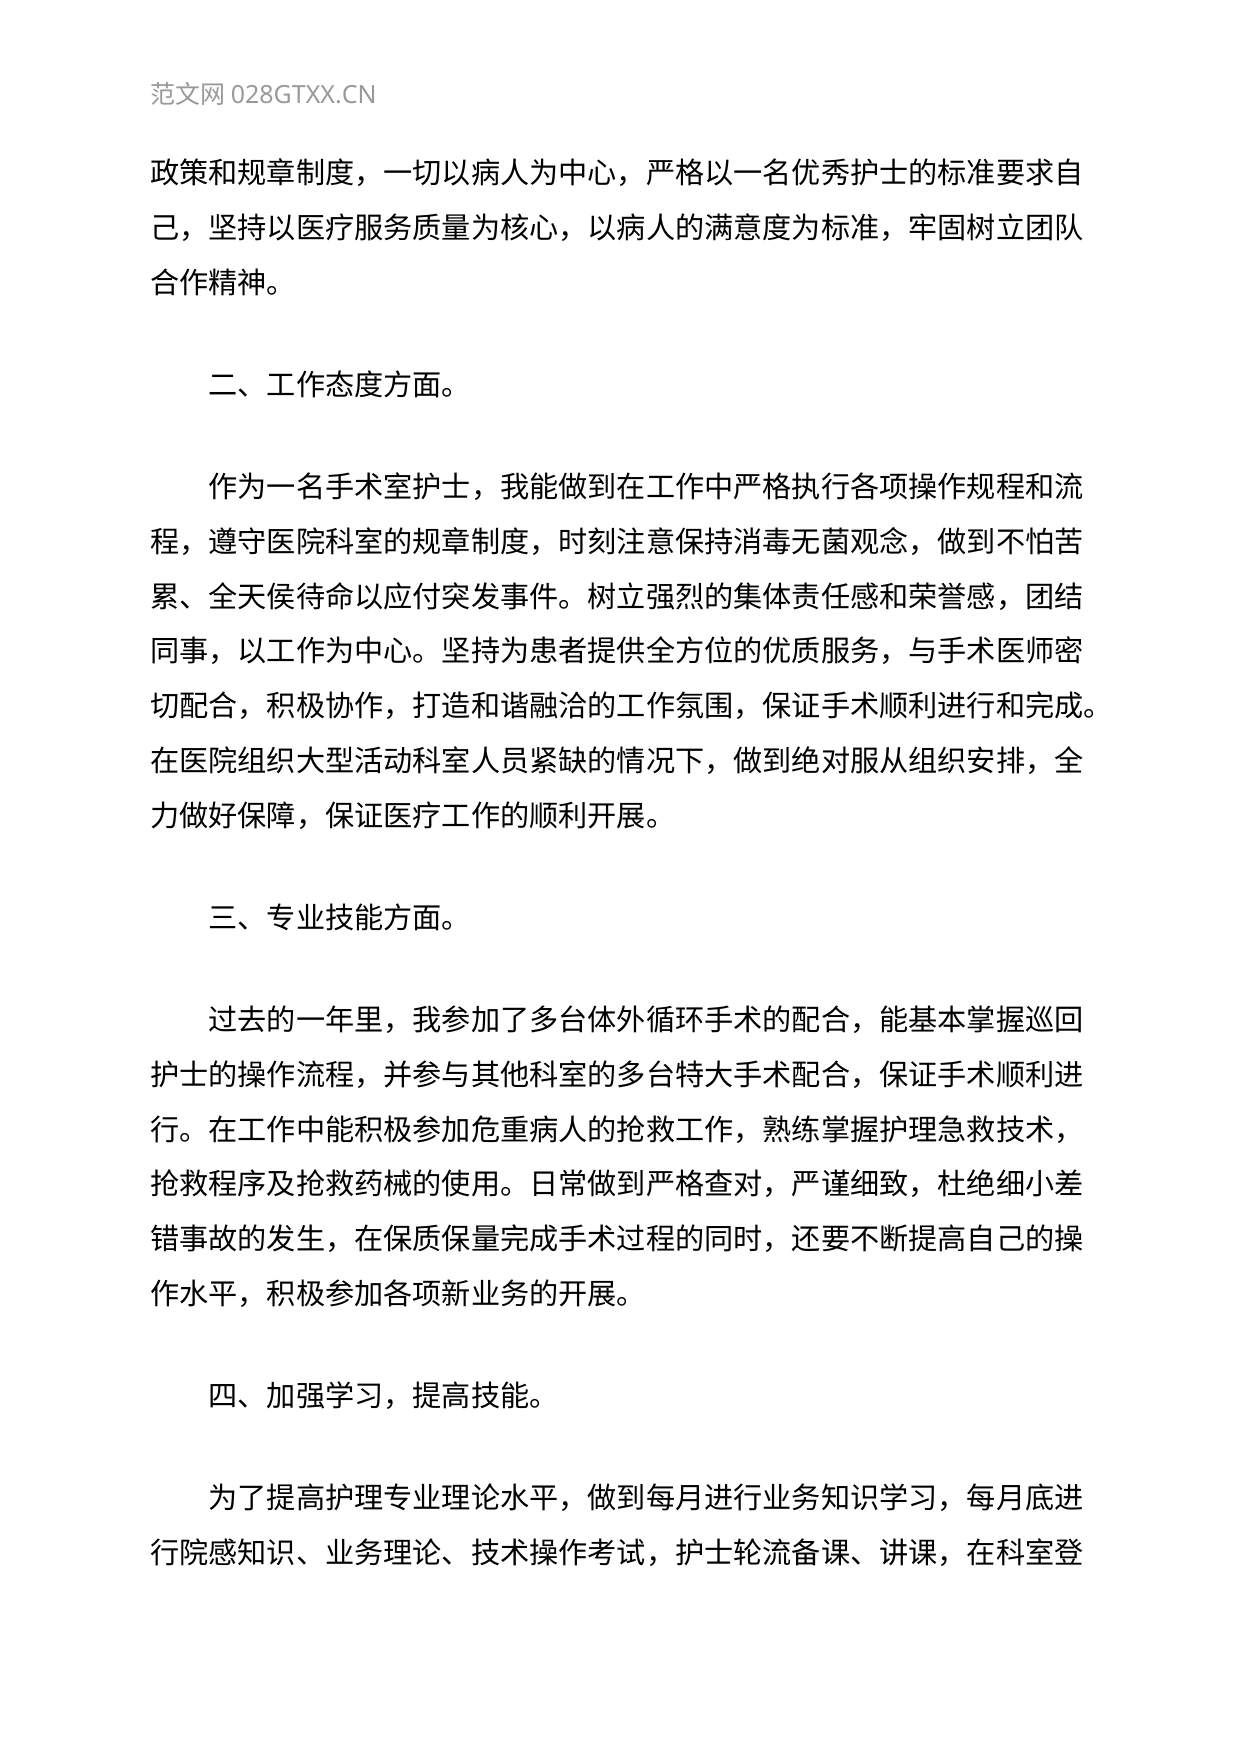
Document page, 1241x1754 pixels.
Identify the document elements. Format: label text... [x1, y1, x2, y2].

text 四、加强学习，提高技能。 [150, 1372, 1090, 1415]
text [150, 1474, 1090, 1571]
text 过去的一年里，我参加了多台体外循环手术的配合，能基本掌握巡回护士的操作流程，并参与其他科室的多台特大手术配合，保证手术顺利进行。在工作中能积极参加危重病人的抢救工作，熟练掌握护理急救技术，抢救程序及抢救药械的使用。日常做到严格查对，严谨细致，杜绝细小差错事故的发生，在保质保量完成手术过程的同时，还要不断提高自己的操作水平，积极参加各项新业务的开展。 [150, 996, 1090, 1313]
text 三、专业技能方面。 [150, 894, 1090, 937]
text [150, 150, 1090, 302]
text 二、工作态度方面。 [150, 362, 1090, 404]
text 作为一名手术室护士，我能做到在工作中严格执行各项操作规程和流程，遵守医院科室的规章制度，时刻注意保持消毒无菌观念，做到不怕苦累、全天侯待命以应付突发事件。树立强烈的集体责任感和荣誉感，团结同事，以工作为中心。坚持为患者提供全方位的优质服务，与手术医师密切配合，积极协作，打造和谐融洽的工作氛围，保证手术顺利进行和完成。在医院组织大型活动科室人员紧缺的情况下，做到绝对服从组织安排，全力做好保障，保证医疗工作的顺利开展。 [150, 463, 1090, 835]
